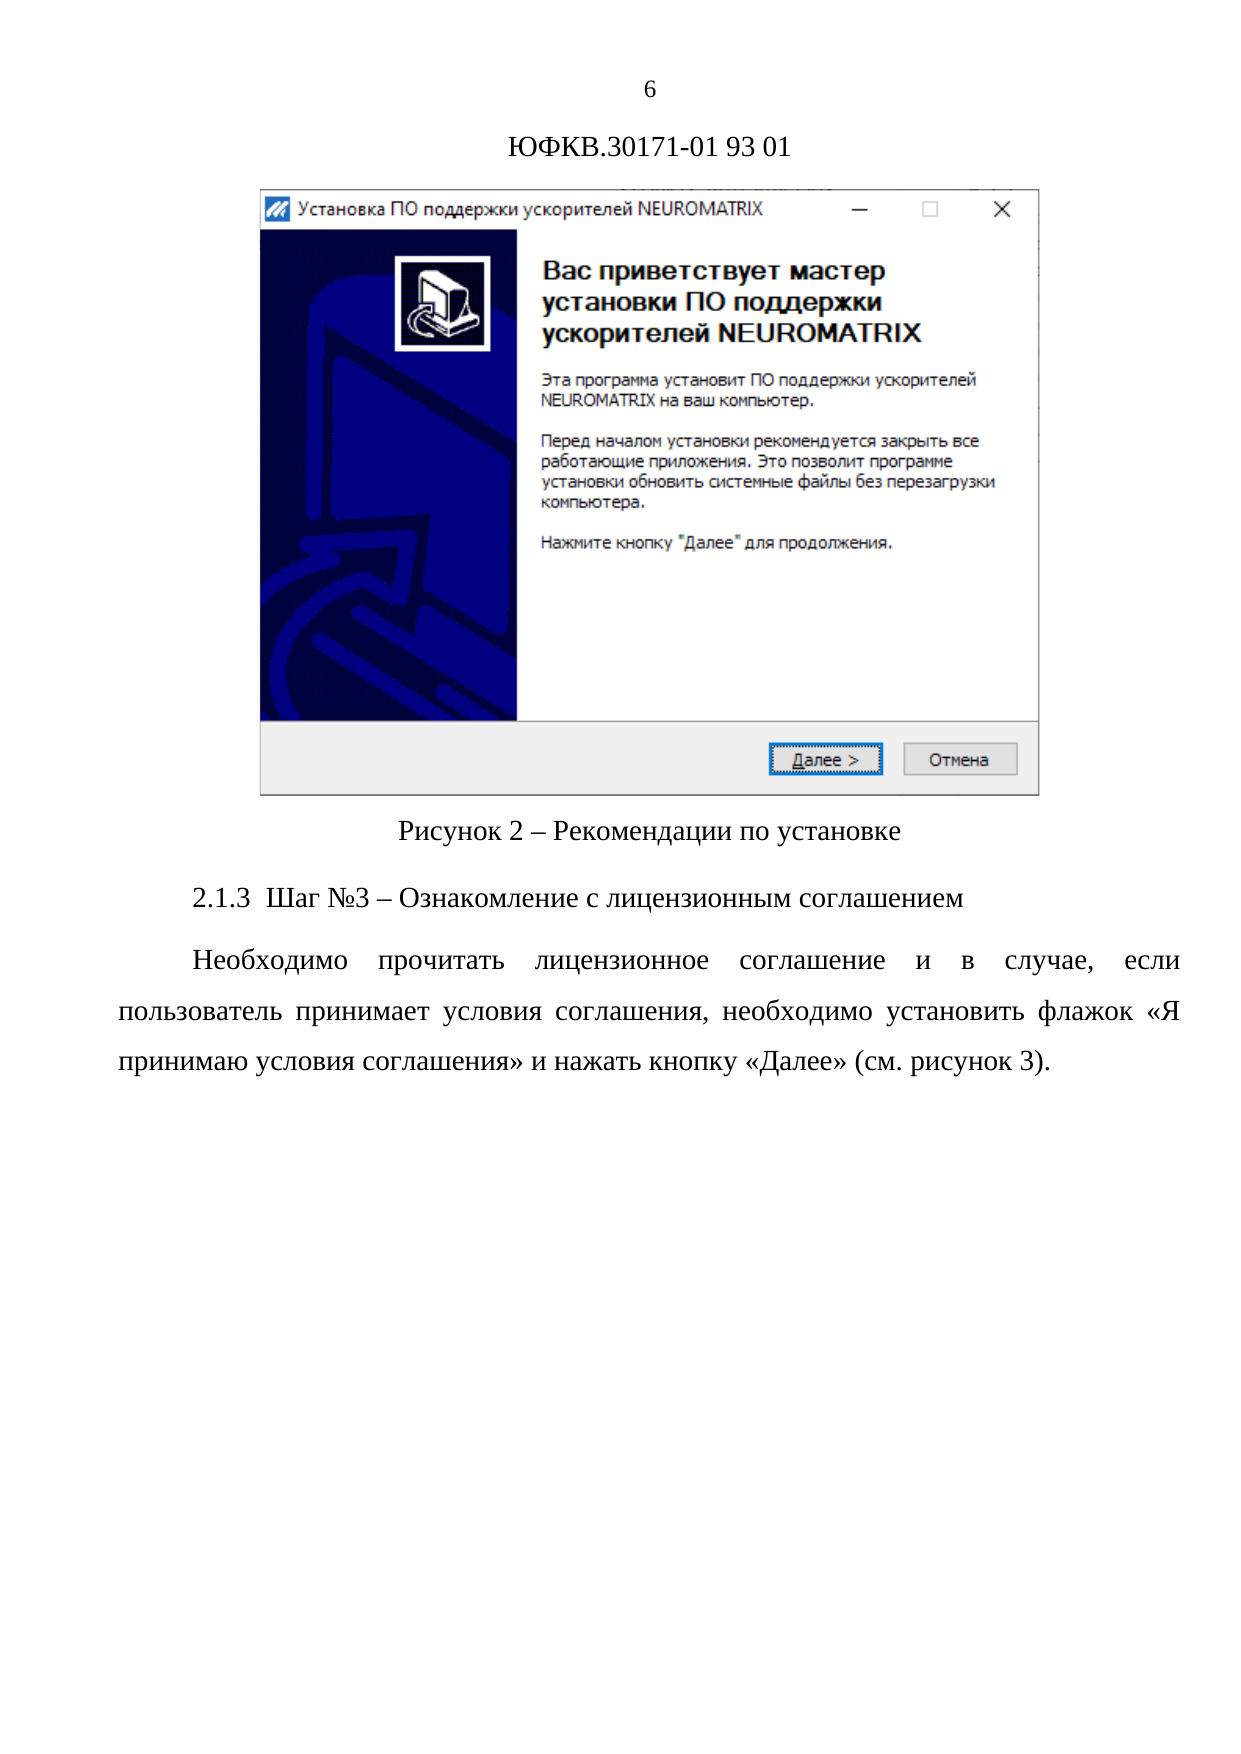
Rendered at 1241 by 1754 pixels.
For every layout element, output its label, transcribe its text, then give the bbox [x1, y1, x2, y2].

picture [259, 189, 1040, 796]
text Шаг №3 – Ознакомление с лицензионным соглашением [118, 880, 1181, 913]
text Необходимо прочитать лицензионное соглашение и в случае, если пользователь принимает условия соглашения, необходимо установить флажок «Я принимаю условия соглашения» и нажать кнопку «Далее» (см. рисунок 3). [118, 942, 1181, 1077]
text Рисунок 2 – Рекомендации по установке [118, 813, 1181, 846]
